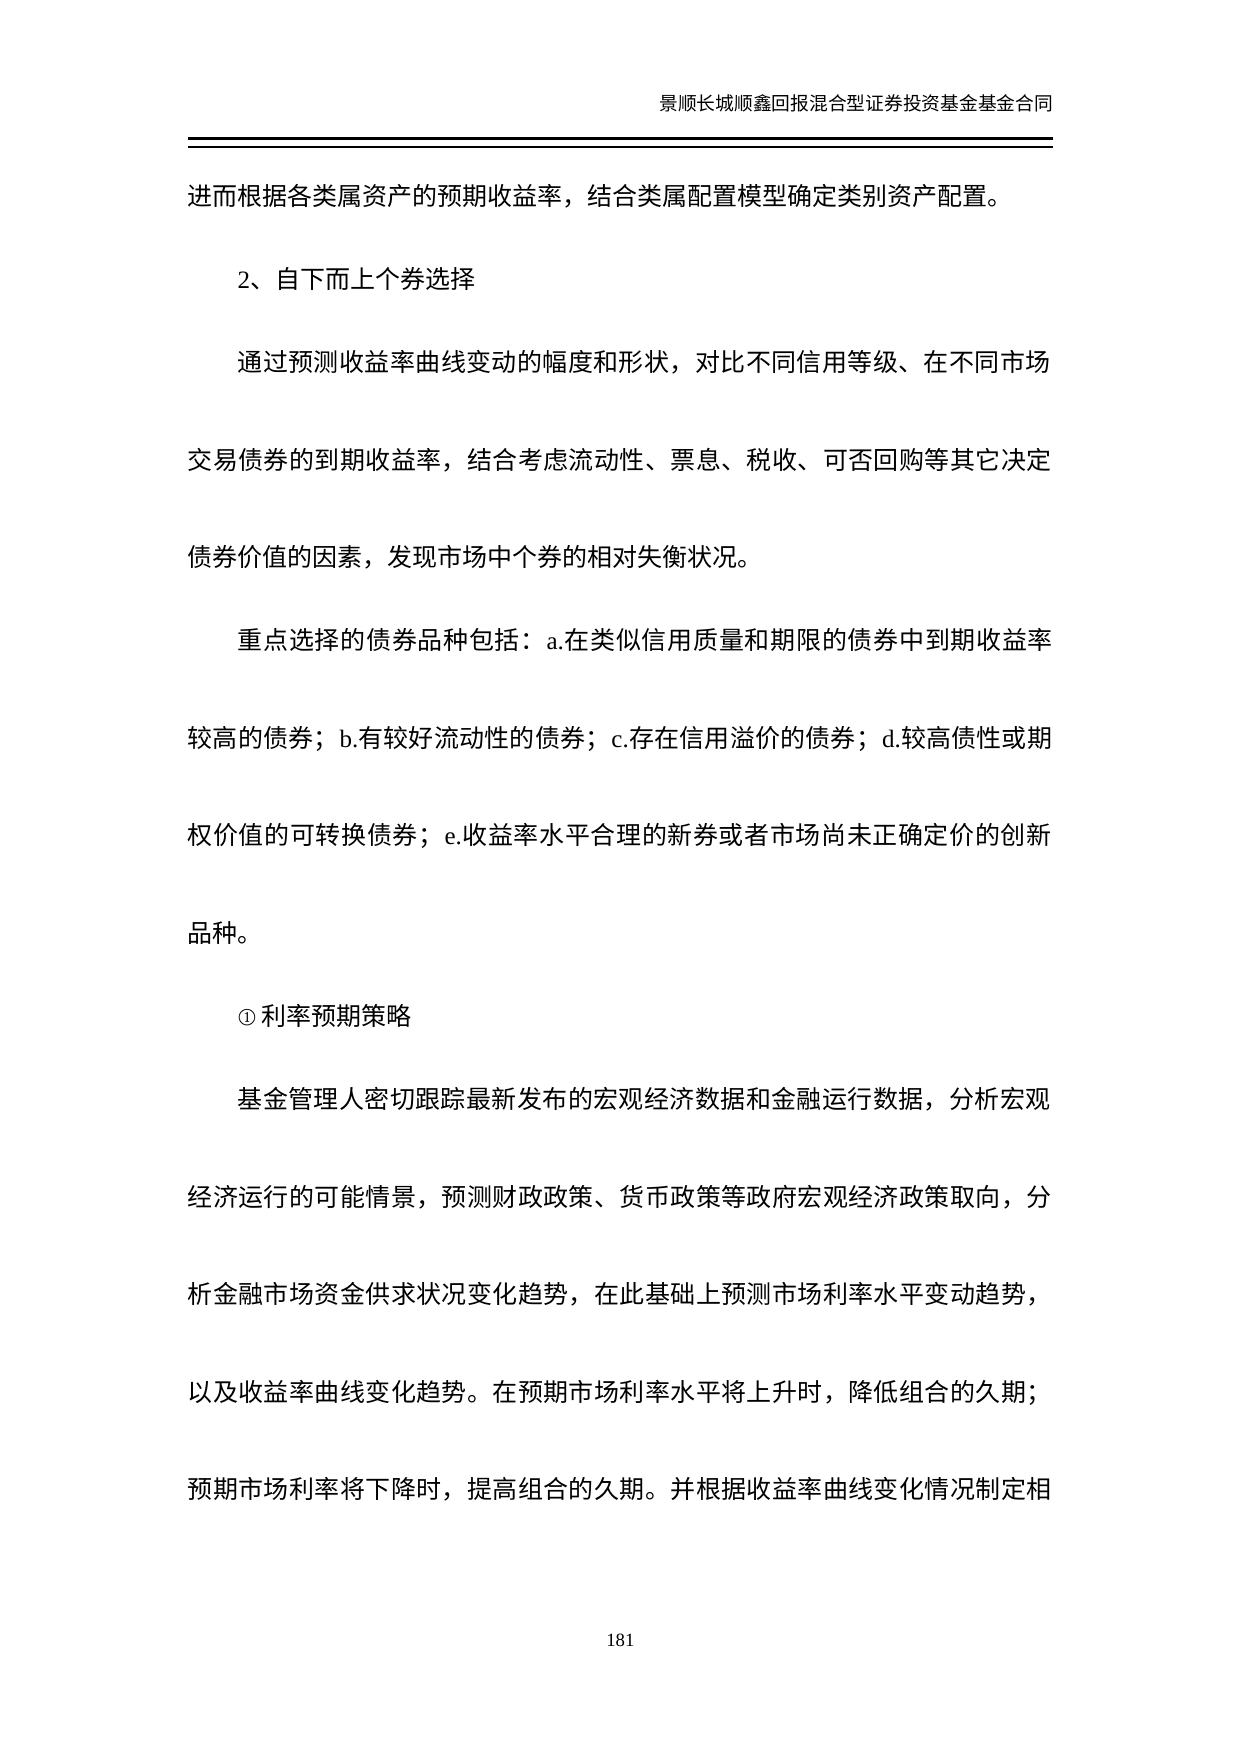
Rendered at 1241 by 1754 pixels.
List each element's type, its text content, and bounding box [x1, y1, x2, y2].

text 重点选择的债券品种包括：a.在类似信用质量和期限的债券中到期收益率较高的债券；b.有较好流动性的债券；c.存在信用溢价的债券；d.较高债性或期权价值的可转换债券；e.收益率水平合理的新券或者市场尚未正确定价的创新品种。 [187, 606, 1053, 964]
text 2、自下而上个券选择 [187, 245, 1053, 310]
text 通过预测收益率曲线变动的幅度和形状，对比不同信用等级、在不同市场交易债券的到期收益率，结合考虑流动性、票息、税收、可否回购等其它决定债券价值的因素，发现市场中个券的相对失衡状况。 [187, 328, 1053, 588]
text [187, 1065, 1053, 1520]
text ①利率预期策略 [187, 982, 1053, 1047]
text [187, 162, 1053, 227]
